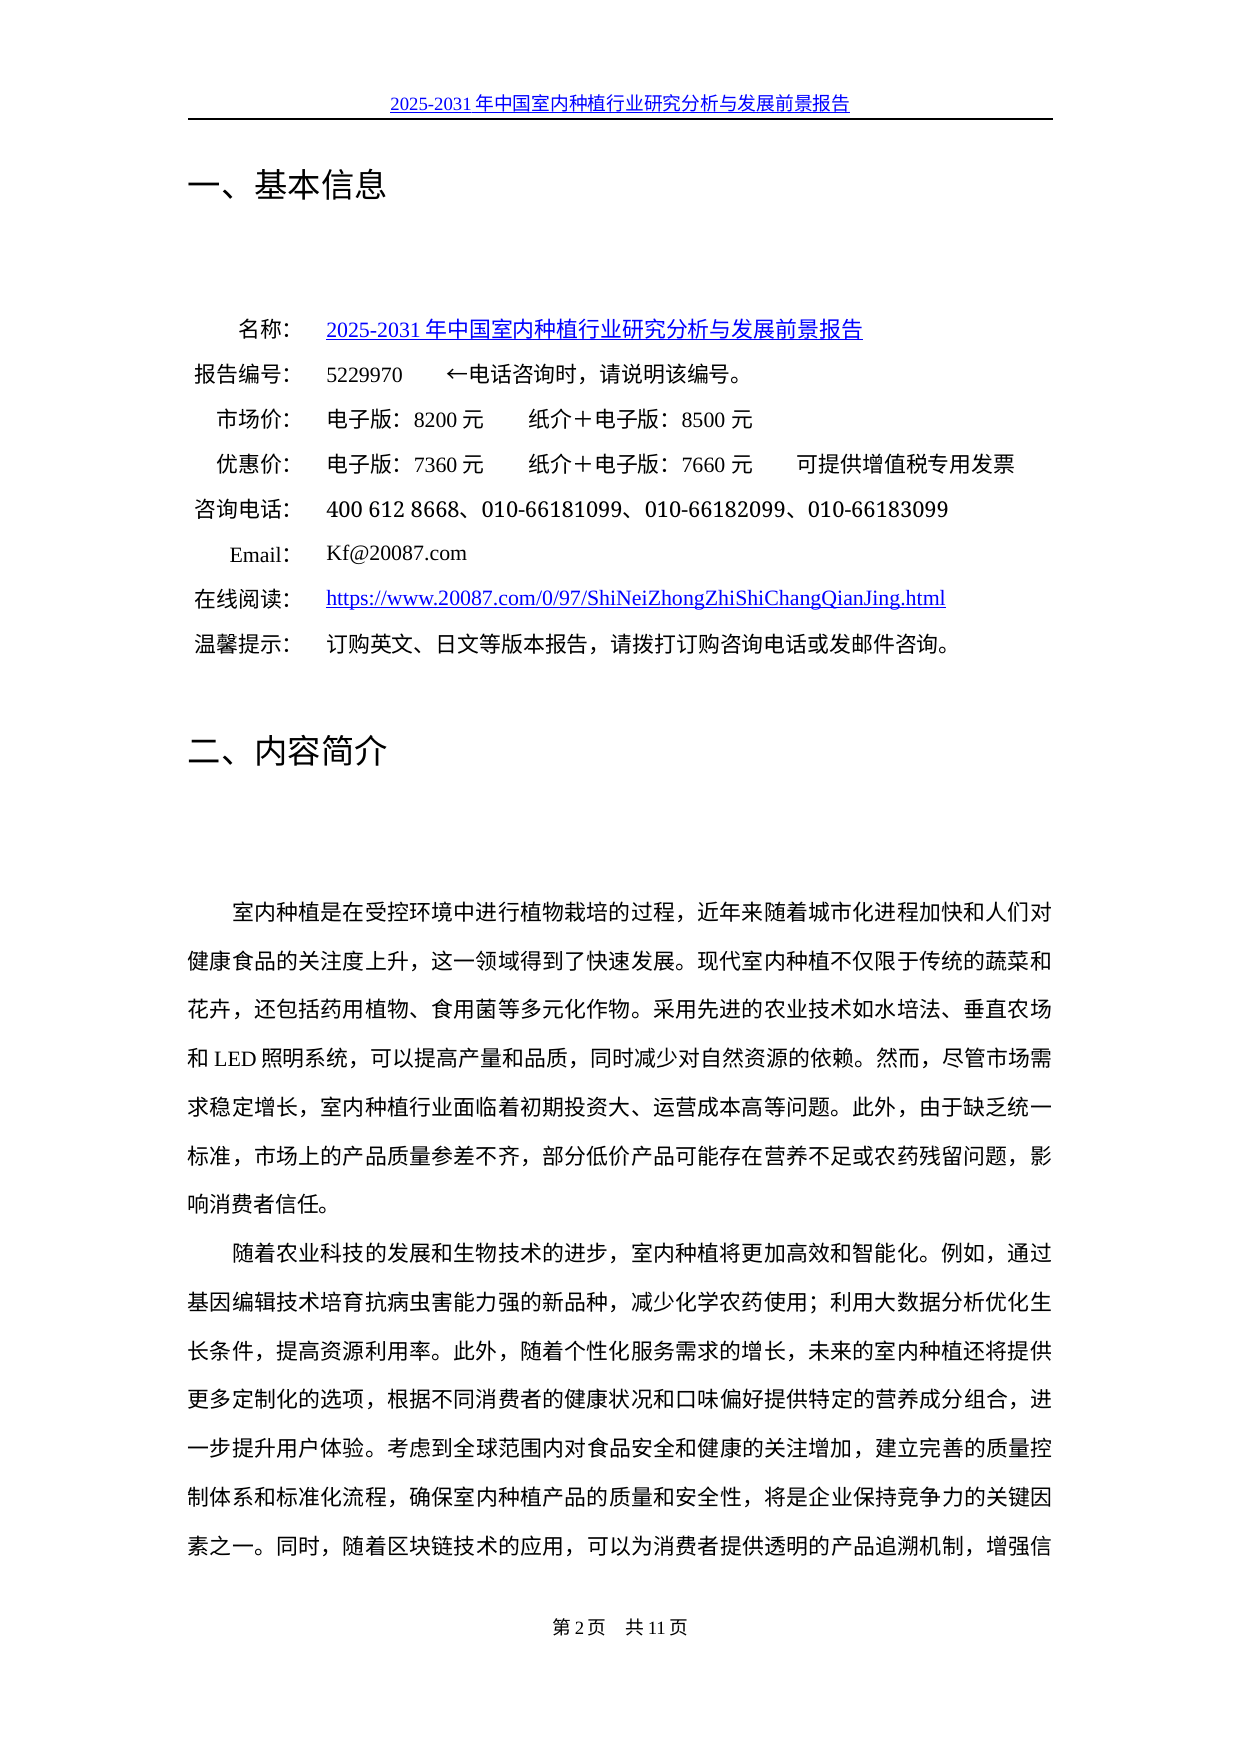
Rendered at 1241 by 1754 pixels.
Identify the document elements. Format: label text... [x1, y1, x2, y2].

table_cell [315, 582, 1073, 627]
table_cell 订购英文、日文等版本报告，请拨打订购咨询电话或发邮件咨询。 [315, 627, 1073, 672]
table_cell 400 612 8668、010-66181099、010-66182099、010-66183099 [315, 492, 1073, 537]
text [187, 894, 1053, 1561]
title 二、内容简介 [187, 717, 1053, 782]
table_cell 咨询电话： [167, 492, 315, 537]
table_header 名称： [167, 312, 315, 357]
table_cell 报告编号： [167, 357, 315, 402]
table_cell Email： [167, 537, 315, 582]
table_cell 5229970 ←电话咨询时，请说明该编号。 [315, 357, 1073, 402]
table_cell 电子版：8200 元 纸介＋电子版：8500 元 [315, 402, 1073, 447]
table_cell 电子版：7360 元 纸介＋电子版：7660 元 可提供增值税专用发票 [315, 447, 1073, 492]
table_cell 在线阅读： [167, 582, 315, 627]
title 一、基本信息 [187, 150, 1053, 215]
table_cell 温馨提示： [167, 627, 315, 672]
table_cell Kf@20087.com [315, 537, 1073, 582]
table_cell 市场价： [167, 402, 315, 447]
table_cell 优惠价： [167, 447, 315, 492]
table_header 2025-2031年中国室内种植行业研究分析与发展前景报告 [315, 312, 1073, 357]
